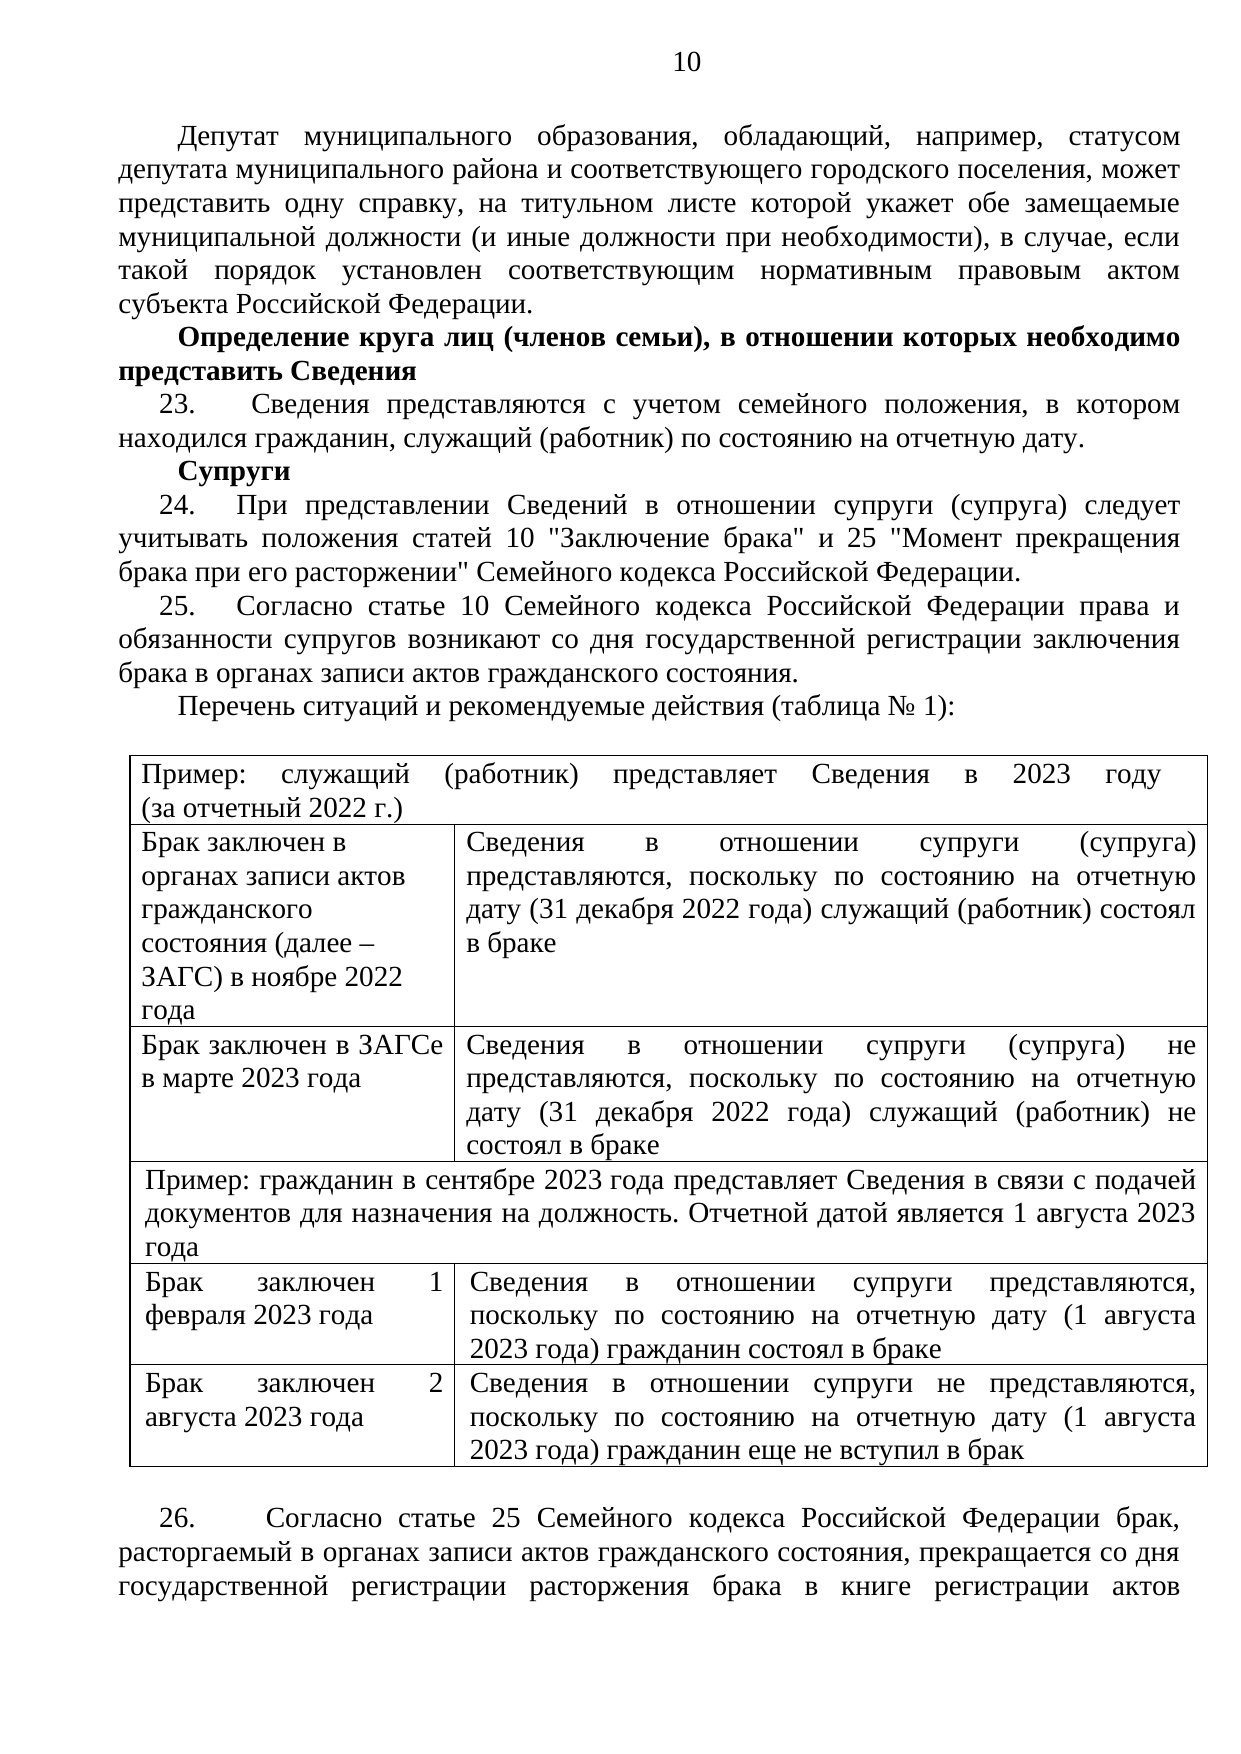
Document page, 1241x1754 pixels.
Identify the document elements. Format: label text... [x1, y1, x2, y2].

list Сведения представляются с учетом семейного положения, в котором находился гражданин, служащий (работник) по состоянию на отчетную дату. [118, 386, 1181, 453]
table_cell Брак заключен 1 февраля 2023 года [131, 1264, 454, 1364]
table_cell Сведения в отношении супруги не представляются, поскольку по состоянию на отчетную дату (1 августа 2023 года) гражданин еще не вступил в брак [455, 1365, 1207, 1466]
list Согласно статье 10 Семейного кодекса Российской Федерации права и обязанности супругов возникают со дня государственной регистрации заключения брака в органах записи актов гражданского состояния. [118, 588, 1181, 688]
table_header Пример: служащий (работник) представляет Сведения в 2023 году (за отчетный 2022 г.) [131, 756, 1207, 823]
table_cell Брак заключен в органах записи актов гражданского состояния (далее – ЗАГС) в ноябре 2022 года [131, 825, 454, 1026]
text Супруги [118, 453, 1181, 487]
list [118, 1501, 1181, 1601]
table_cell Брак заключен в ЗАГСе в марте 2023 года [131, 1027, 454, 1161]
list При представлении Сведений в отношении супруги (супруга) следует учитывать положения статей 10 "Заключение брака" и 25 "Момент прекращения брака при его расторжении" Семейного кодекса Российской Федерации. [118, 487, 1181, 588]
text Депутат муниципального образования, обладающий, например, статусом депутата муниципального района и соответствующего городского поселения, может представить одну справку, на титульном листе которой укажет обе замещаемые муниципальной должности (и иные должности при необходимости), в случае, если такой порядок установлен соответствующим нормативным правовым актом субъекта Российской Федерации. [118, 118, 1181, 319]
table_cell Сведения в отношении супруги представляются, поскольку по состоянию на отчетную дату (1 августа 2023 года) гражданин состоял в браке [455, 1264, 1207, 1364]
text Определение круга лиц (членов семьи), в отношении которых необходимо представить Сведения [118, 319, 1181, 386]
text Перечень ситуаций и рекомендуемые действия (таблица № 1): [118, 688, 1181, 722]
table_cell Сведения в отношении супруги (супруга) не представляются, поскольку по состоянию на отчетную дату (31 декабря 2022 года) служащий (работник) не состоял в браке [455, 1027, 1207, 1161]
table_cell Брак заключен 2 августа 2023 года [131, 1365, 454, 1466]
table_cell Сведения в отношении супруги (супруга) представляются, поскольку по состоянию на отчетную дату (31 декабря 2022 года) служащий (работник) состоял в браке [455, 825, 1207, 1026]
table_cell Пример: гражданин в сентябре 2023 года представляет Сведения в связи с подачей документов для назначения на должность. Отчетной датой является 1 августа 2023 года [131, 1162, 1207, 1263]
